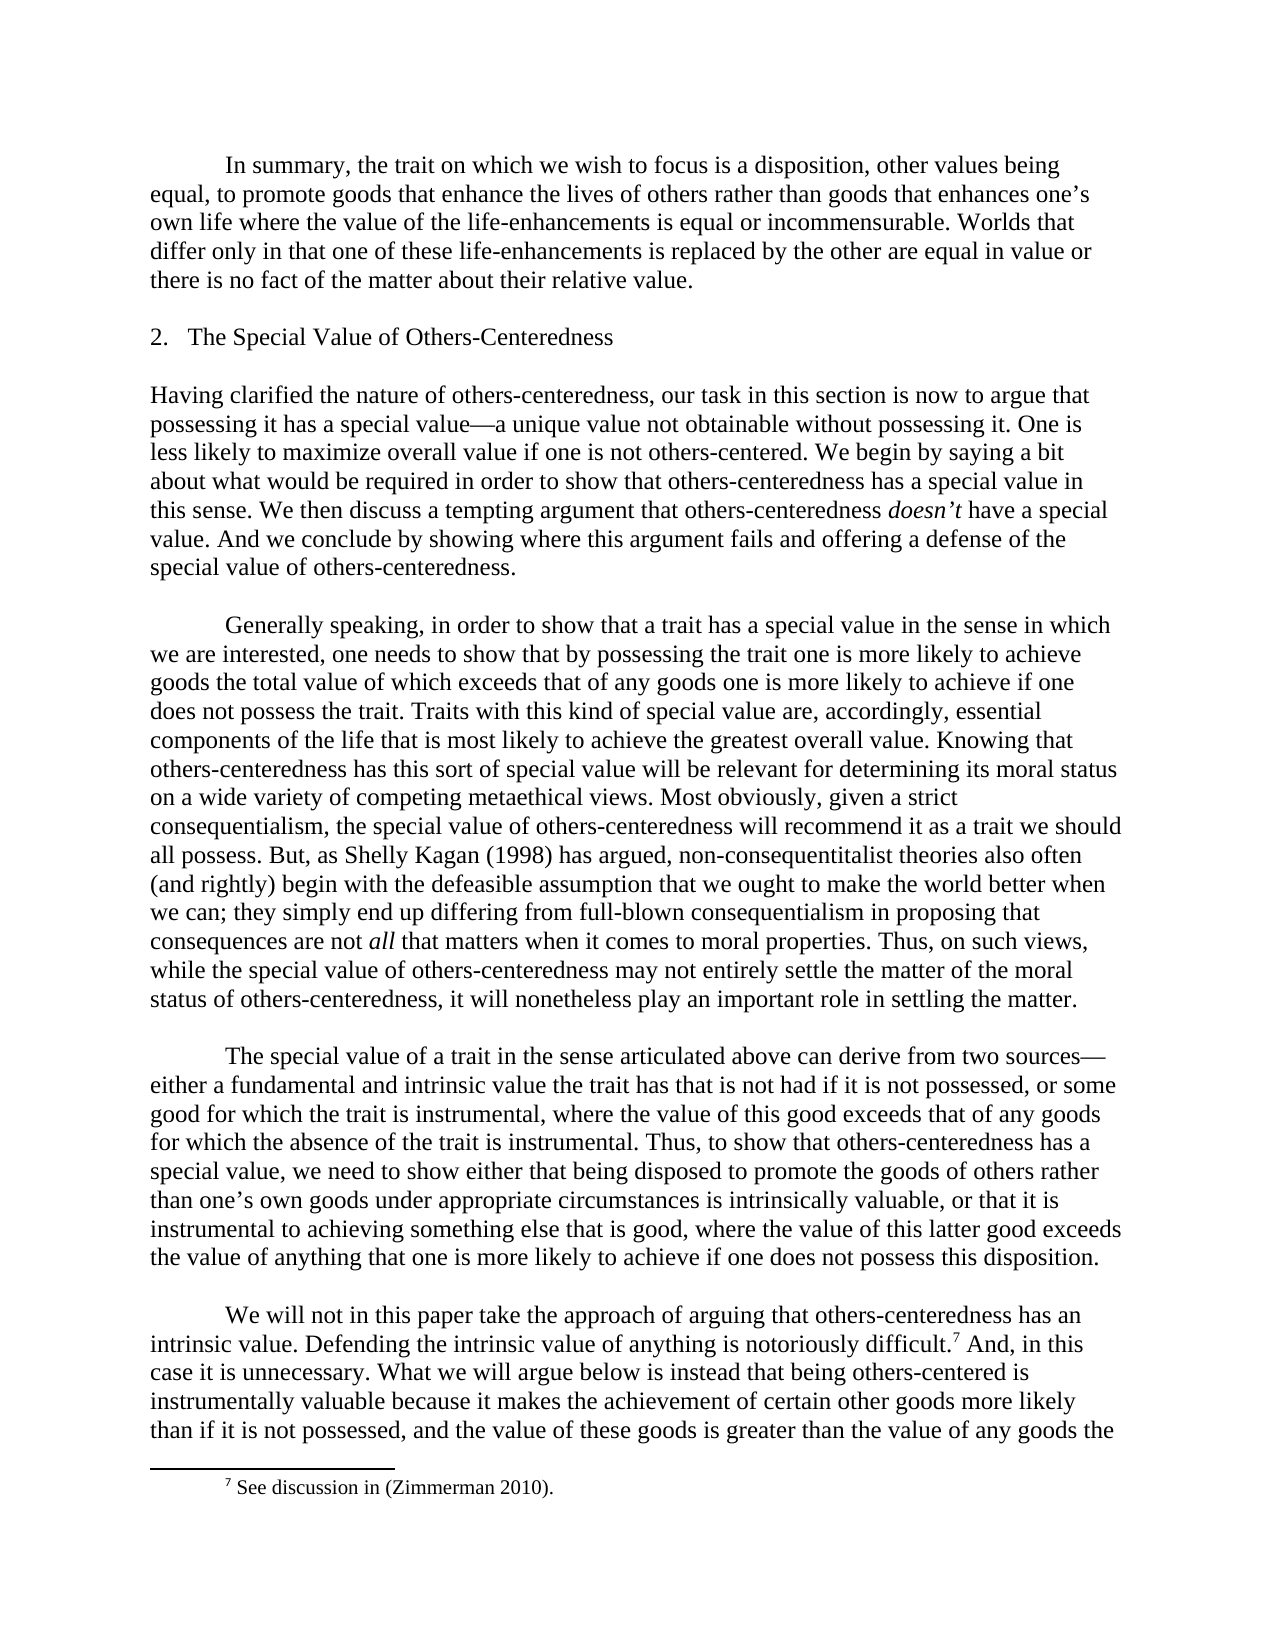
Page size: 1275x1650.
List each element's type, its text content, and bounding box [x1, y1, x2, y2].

list The Special Value of Others-Centeredness [150, 322, 1125, 351]
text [150, 1300, 1125, 1444]
text In summary, the trait on which we wish to focus is a disposition, other values being equal, to promote goods that enhance the lives of others rather than goods that enhances one’s own life where the value of the life-enhancements is equal or incommensurable. Worlds that differ only in that one of these life-enhancements is replaced by the other are equal in value or there is no fact of the matter about their relative value. [150, 150, 1125, 294]
text Having clarified the nature of others-centeredness, our task in this section is now to argue that possessing it has a special value—a unique value not obtainable without possessing it. One is less likely to maximize overall value if one is not others-centered. We begin by saying a bit about what would be required in order to show that others-centeredness has a special value in this sense. We then discuss a tempting argument that others-centeredness doesn’t have a special value. And we conclude by showing where this argument fails and offering a defense of the special value of others-centeredness. [150, 380, 1125, 581]
text Generally speaking, in order to show that a trait has a special value in the sense in which we are interested, one needs to show that by possessing the trait one is more likely to achieve goods the total value of which exceeds that of any goods one is more likely to achieve if one does not possess the trait. Traits with this kind of special value are, accordingly, essential components of the life that is most likely to achieve the greatest overall value. Knowing that others-centeredness has this sort of special value will be relevant for determining its moral status on a wide variety of competing metaethical views. Most obviously, given a strict consequentialism, the special value of others-centeredness will recommend it as a trait we should all possess. But, as Shelly Kagan (1998) has argued, non-consequentitalist theories also often (and rightly) begin with the defeasible assumption that we ought to make the world better when we can; they simply end up differing from full-blown consequentialism in proposing that consequences are not all that matters when it comes to moral properties. Thus, on such views, while the special value of others-centeredness may not entirely settle the matter of the moral status of others-centeredness, it will nonetheless play an important role in settling the matter. [150, 610, 1125, 1012]
text The special value of a trait in the sense articulated above can derive from two sources—either a fundamental and intrinsic value the trait has that is not had if it is not possessed, or some good for which the trait is instrumental, where the value of this good exceeds that of any goods for which the absence of the trait is instrumental. Thus, to show that others-centeredness has a special value, we need to show either that being disposed to promote the goods of others rather than one’s own goods under appropriate circumstances is intrinsically valuable, or that it is instrumental to achieving something else that is good, where the value of this latter good exceeds the value of anything that one is more likely to achieve if one does not possess this disposition. [150, 1041, 1125, 1271]
